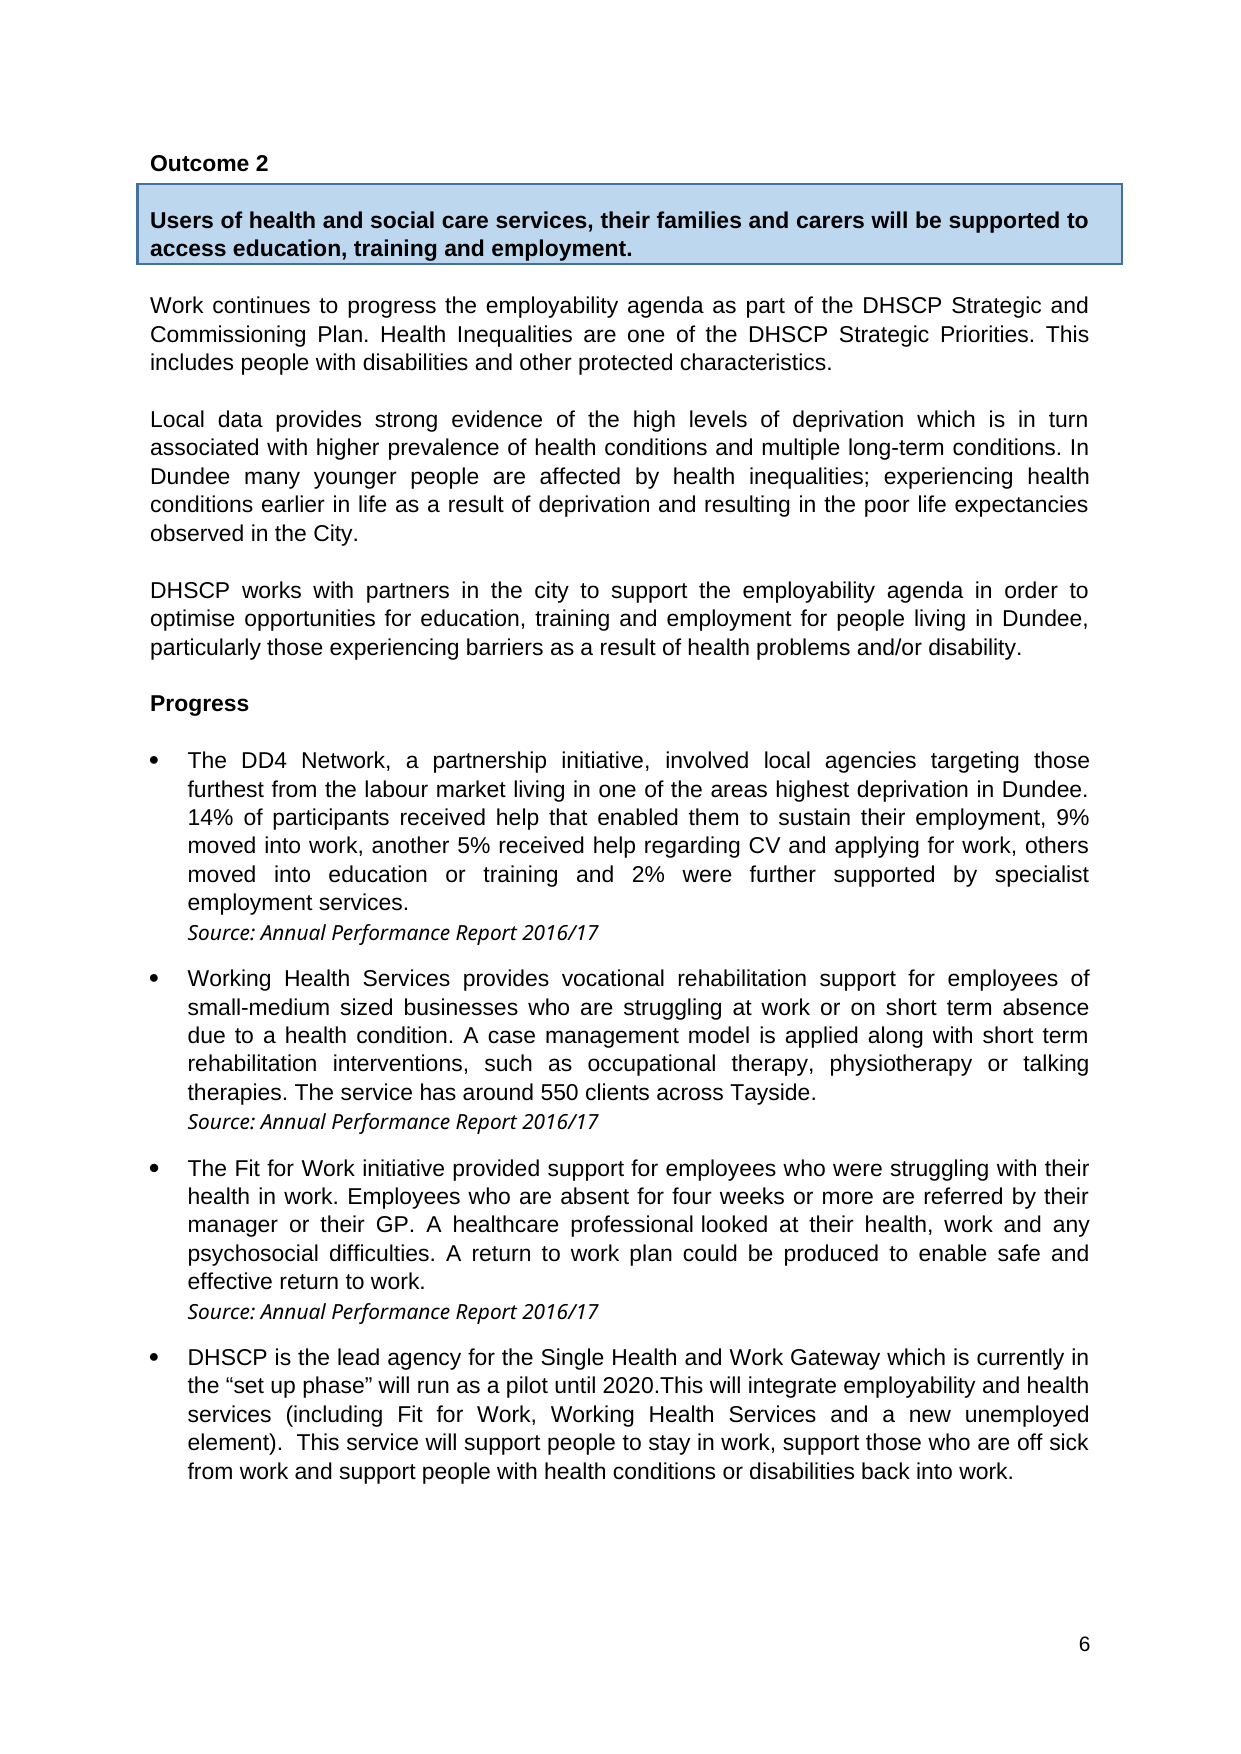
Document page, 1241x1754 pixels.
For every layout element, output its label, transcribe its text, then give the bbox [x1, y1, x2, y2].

text Outcome 2 [150, 150, 1090, 176]
text Source: Annual Performance Report 2016/17 [150, 918, 1090, 946]
text Work continues to progress the employability agenda as part of the DHSCP Strategic and Commissioning Plan. Health Inequalities are one of the DHSCP Strategic Priorities. This includes people with disabilities and other protected characteristics. [150, 292, 1090, 375]
text Local data provides strong evidence of the high levels of deprivation which is in turn associated with higher prevalence of health conditions and multiple long-term conditions. In Dundee many younger people are affected by health inequalities; experiencing health conditions earlier in life as a result of deprivation and resulting in the poor life expectancies observed in the City. [150, 406, 1090, 546]
list DHSCP is the lead agency for the Single Health and Work Gateway which is currently in the “set up phase” will run as a pilot until 2020.This will integrate employability and health services (including Fit for Work, Working Health Services and a new unemployed element). This service will support people to stay in work, support those who are off sick from work and support people with health conditions or disabilities back into work. [150, 1344, 1090, 1484]
list Working Health Services provides vocational rehabilitation support for employees of small-medium sized businesses who are struggling at work or on short term absence due to a health condition. A case management model is applied along with short term rehabilitation interventions, such as occupational therapy, physiotherapy or talking therapies. The service has around 550 clients across Tayside. [150, 965, 1090, 1105]
text Source: Annual Performance Report 2016/17 [150, 1297, 1090, 1325]
list The DD4 Network, a partnership initiative, involved local agencies targeting those furthest from the labour market living in one of the areas highest deprivation in Dundee. 14% of participants received help that enabled them to sustain their employment, 9% moved into work, another 5% received help regarding CV and applying for work, others moved into education or training and 2% were further supported by specialist employment services. [150, 747, 1090, 916]
list The Fit for Work initiative provided support for employees who were struggling with their health in work. Employees who are absent for four weeks or more are referred by their manager or their GP. A healthcare professional looked at their health, work and any psychosocial difficulties. A return to work plan could be produced to enable safe and effective return to work. [150, 1154, 1090, 1295]
text Users of health and social care services, their families and carers will be supported to access education, training and employment. [150, 207, 1090, 262]
text Source: Annual Performance Report 2016/17 [150, 1107, 1090, 1136]
text Progress [150, 690, 1090, 717]
text DHSCP works with partners in the city to support the employability agenda in order to optimise opportunities for education, training and employment for people living in Dundee, particularly those experiencing barriers as a result of health problems and/or disability. [150, 577, 1090, 660]
